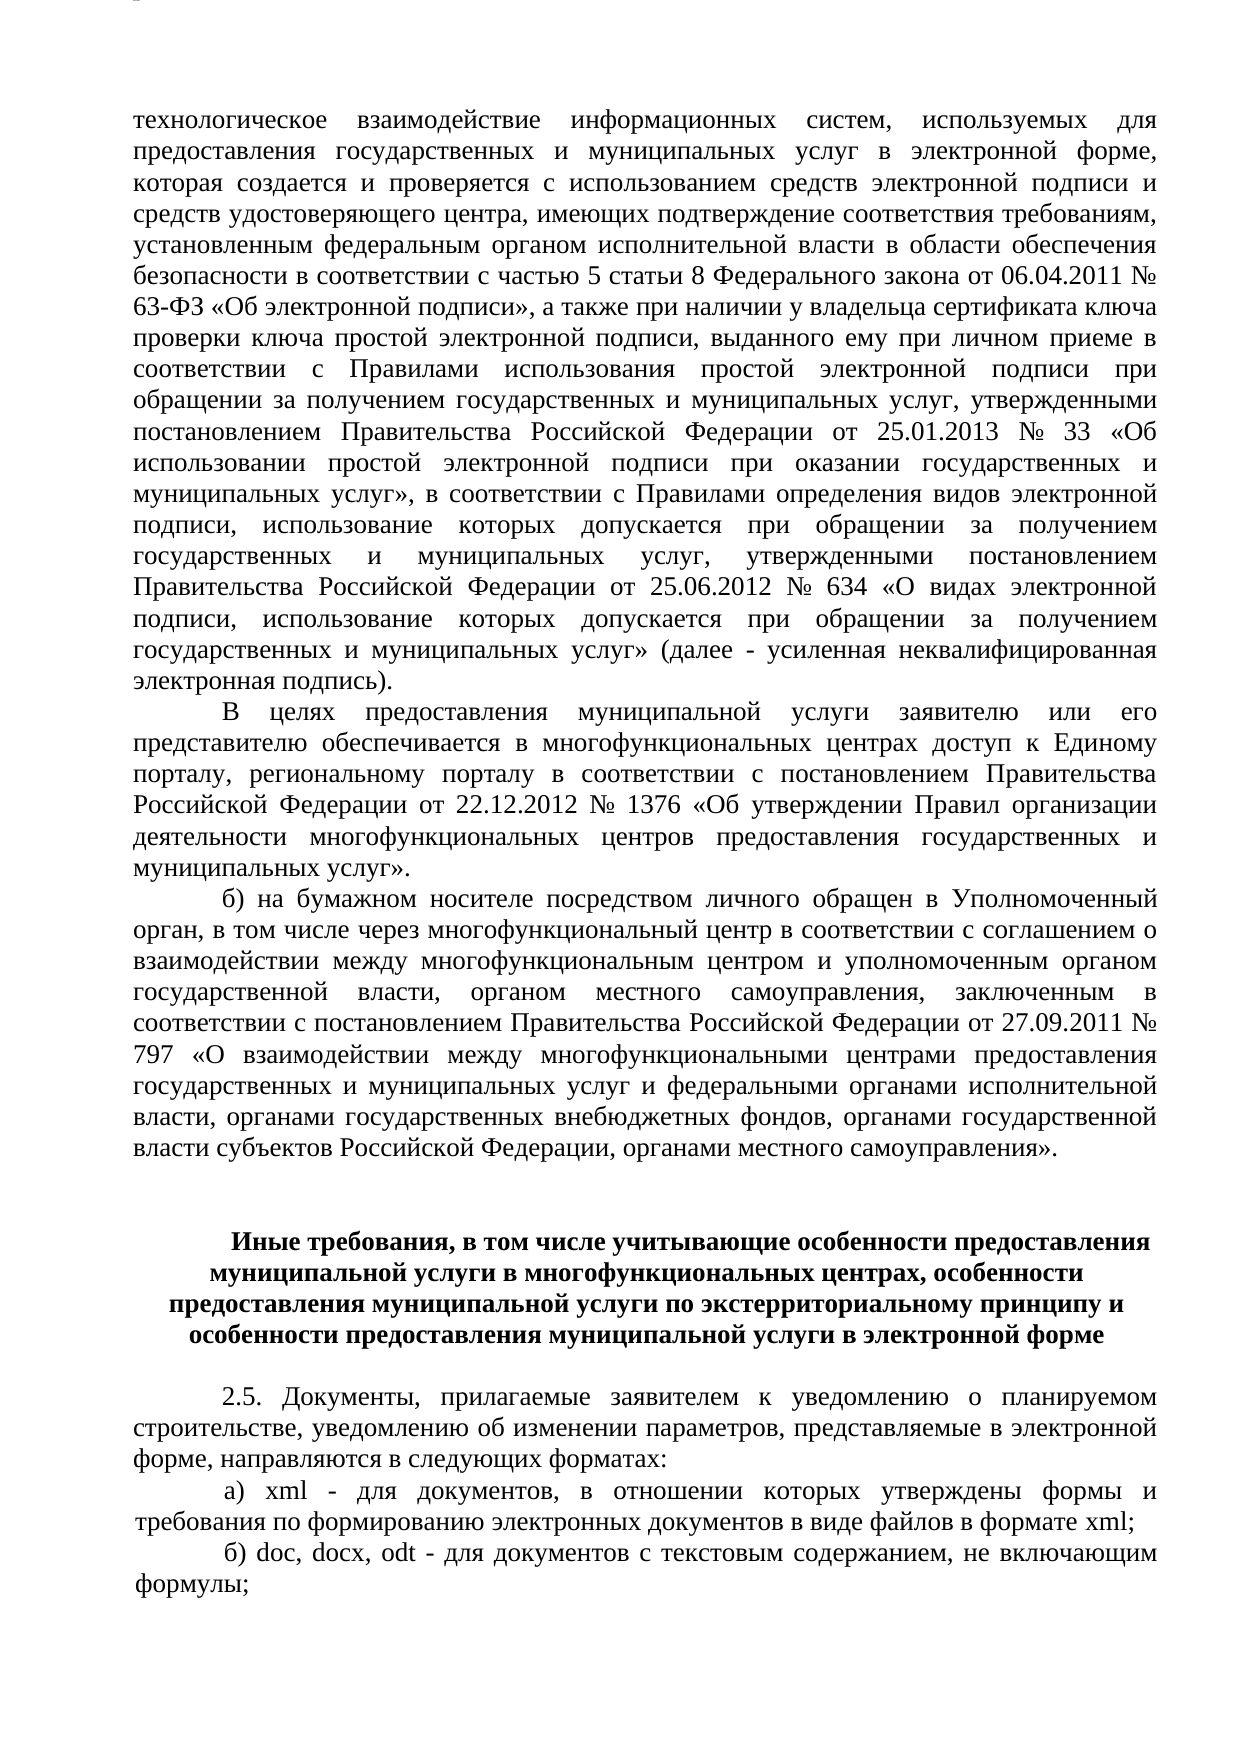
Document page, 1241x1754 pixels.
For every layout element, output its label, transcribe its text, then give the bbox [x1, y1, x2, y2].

text б) на бумажном носителе посредством личного обращен в Уполномоченный орган, в том числе через многофункциональный центр в соответствии с соглашением о взаимодействии между многофункциональным центром и уполномоченным органом государственной власти, органом местного самоуправления, заключенным в соответствии с постановлением Правительства Российской Федерации от 27.09.2011 № 797 «О взаимодействии между многофункциональными центрами предоставления государственных и муниципальных услуг и федеральными органами исполнительной власти, органами государственных внебюджетных фондов, органами государственной власти субъектов Российской Федерации, органами местного самоуправления». [133, 882, 1158, 1162]
text б) doc, docx, odt - для документов с текстовым содержанием, не включающим формулы; [135, 1536, 1158, 1598]
text В целях предоставления муниципальной услуги заявителю или его представителю обеспечивается в многофункциональных центрах доступ к Единому порталу, региональному порталу в соответствии с постановлением Правительства Российской Федерации от 22.12.2012 № 1376 «Об утверждении Правил организации деятельности многофункциональных центров предоставления государственных и муниципальных услуг». [133, 695, 1158, 882]
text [133, 103, 1158, 695]
text 2.5. Документы, прилагаемые заявителем к уведомлению о планируемом строительстве, уведомлению об изменении параметров, представляемые в электронной форме, направляются в следующих форматах: [133, 1380, 1158, 1474]
text Иные требования, в том числе учитывающие особенности предоставления муниципальной услуги в многофункциональных центрах, особенности предоставления муниципальной услуги по экстерриториальному принципу и особенности предоставления муниципальной услуги в электронной форме [135, 1224, 1158, 1349]
text а) xml - для документов, в отношении которых утверждены формы и требования по формированию электронных документов в виде файлов в формате xml; [135, 1474, 1158, 1536]
